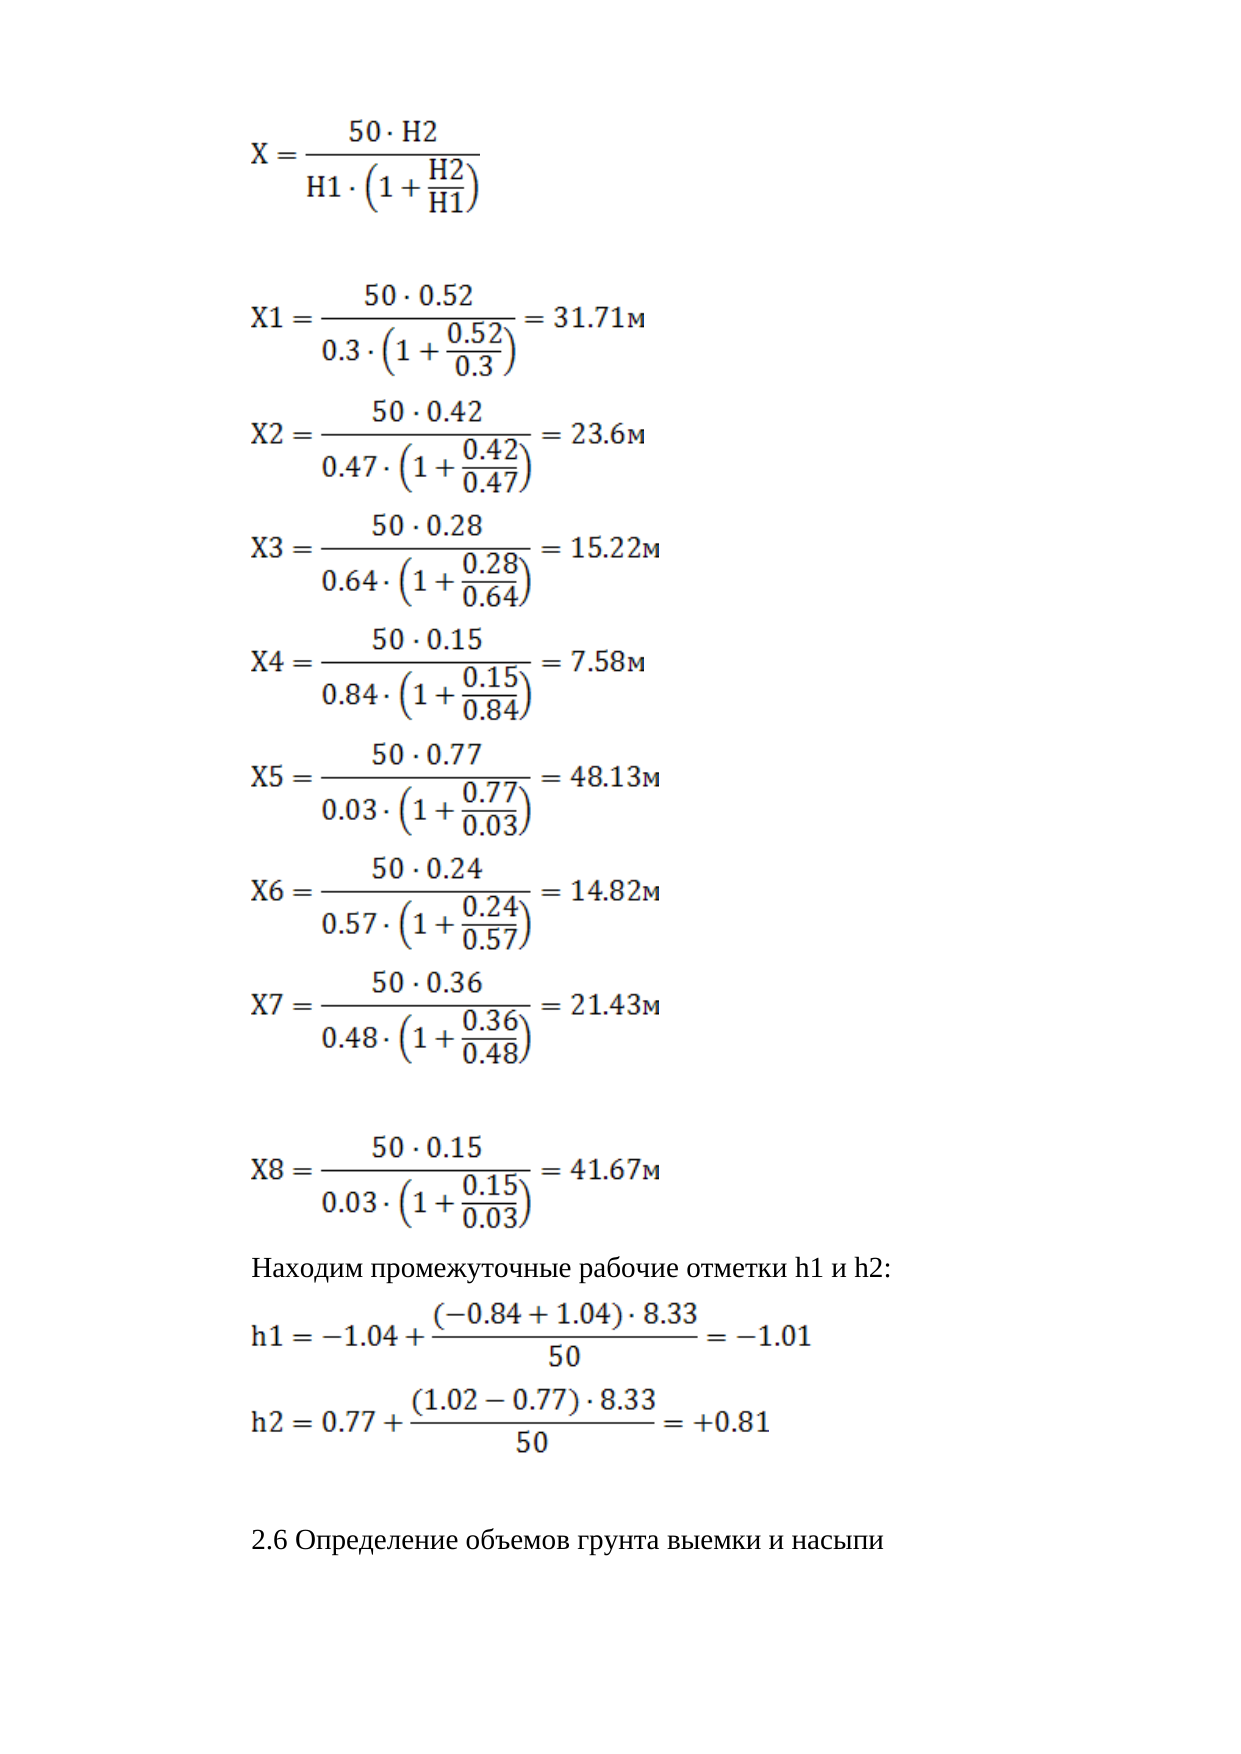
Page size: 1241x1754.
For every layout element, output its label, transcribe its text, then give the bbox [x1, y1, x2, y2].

picture [251, 1134, 659, 1236]
picture [251, 118, 480, 219]
picture [251, 1300, 812, 1373]
picture [251, 626, 644, 728]
picture [251, 282, 644, 384]
picture [251, 741, 659, 842]
picture [251, 512, 659, 613]
list Находим промежуточные рабочие отметки h1 и h2: [177, 1250, 1152, 1283]
list 2.6 Определение объемов грунта выемки и насыпи [177, 1522, 1152, 1556]
picture [251, 1386, 769, 1459]
picture [251, 398, 644, 499]
picture [251, 855, 659, 956]
picture [251, 969, 659, 1070]
